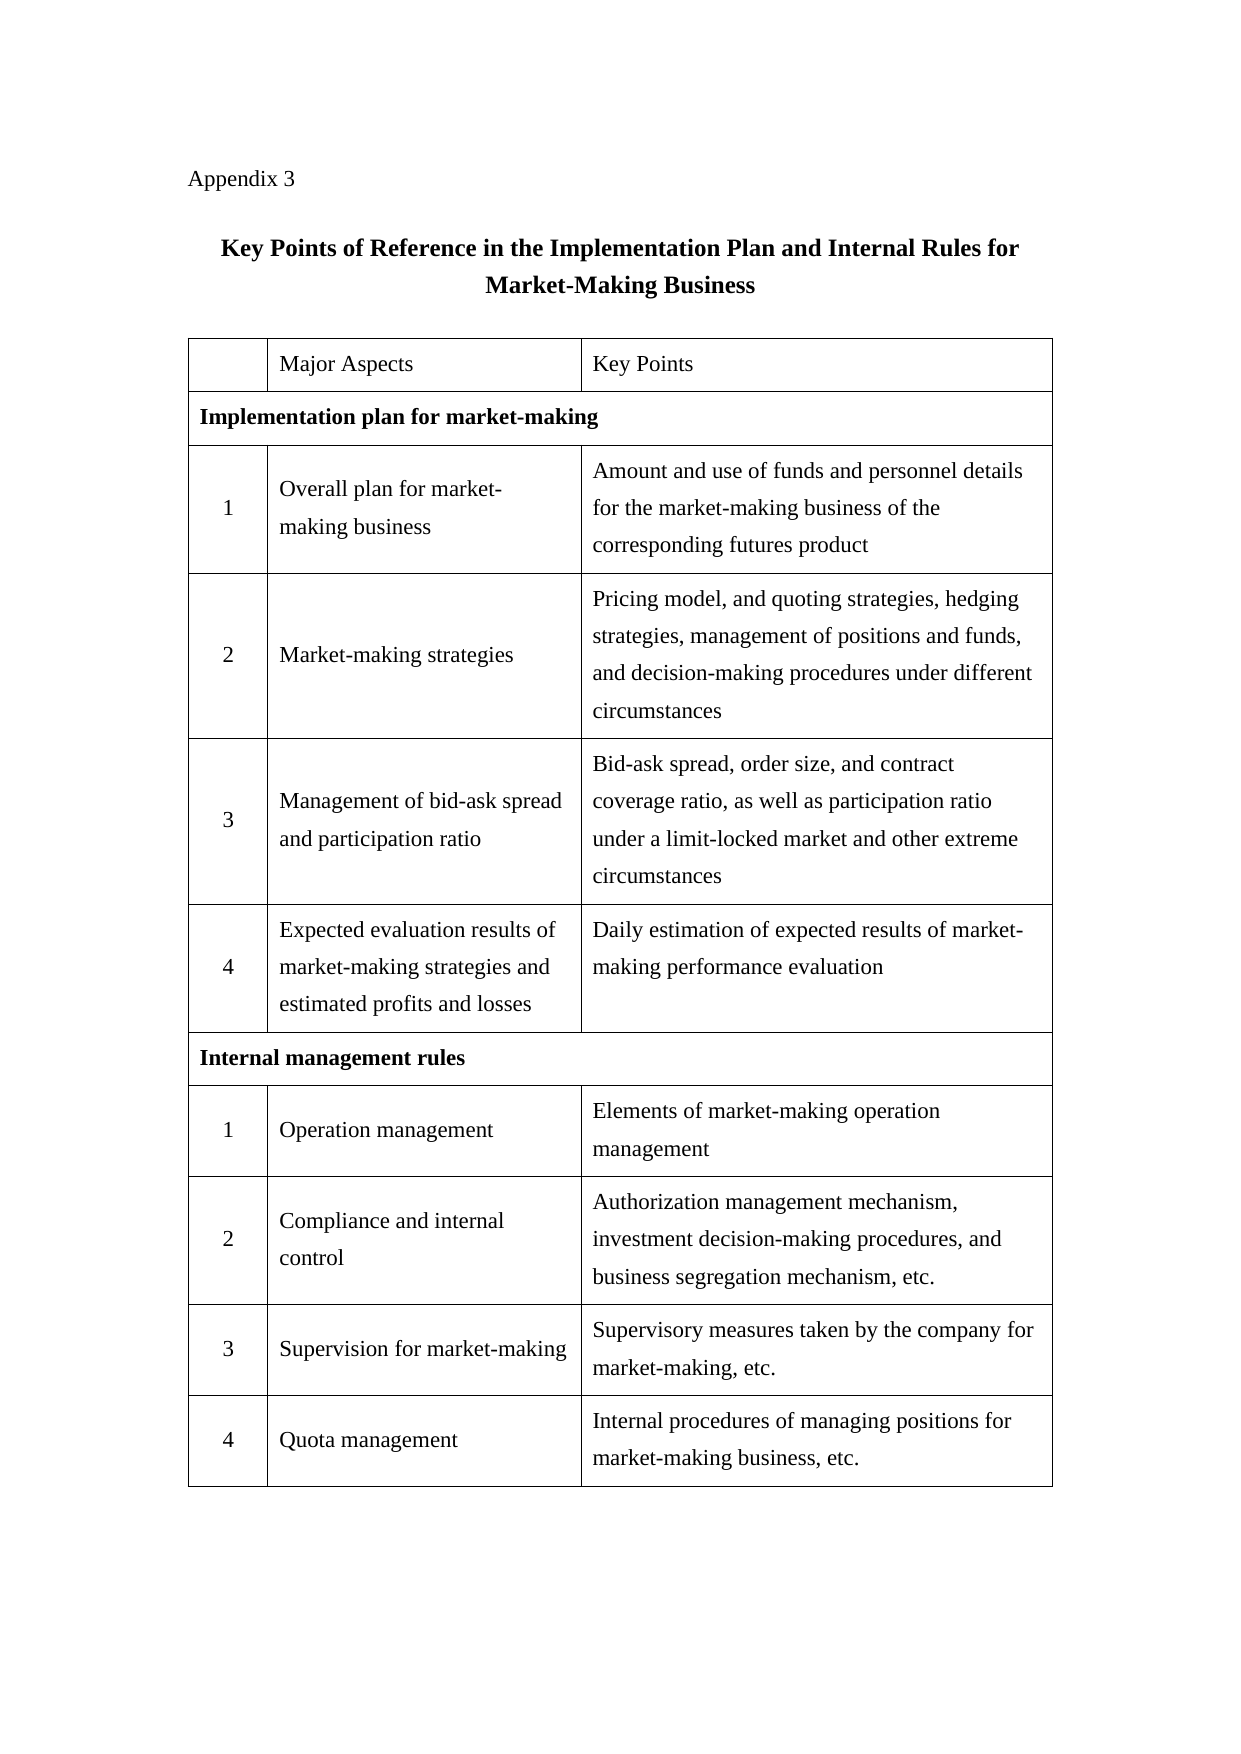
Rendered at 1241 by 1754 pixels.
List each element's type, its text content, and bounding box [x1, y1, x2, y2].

table_cell Pricing model, and quoting strategies, hedging strategies, management of positions and funds, and decision-making procedures under different circumstances [582, 574, 1052, 738]
table_header [189, 339, 267, 391]
table_cell Internal management rules [189, 1033, 1052, 1085]
table_cell Expected evaluation results of market-making strategies and estimated profits and losses [268, 905, 581, 1032]
table_cell Overall plan for market-making business [268, 446, 581, 573]
table_cell Operation management [268, 1086, 581, 1176]
table_cell Market-making strategies [268, 574, 581, 738]
table_cell Internal procedures of managing positions for market-making business, etc. [582, 1396, 1052, 1486]
text Key Points of Reference in the Implementation Plan and Internal Rules for Market-Making Business [187, 231, 1053, 301]
table_cell Amount and use of funds and personnel details for the market-making business of the corresponding futures product [582, 446, 1052, 573]
table_cell 1 [189, 446, 267, 573]
table_cell Daily estimation of expected results of market-making performance evaluation [582, 905, 1052, 1032]
table_cell 4 [189, 1396, 267, 1486]
table_cell 1 [189, 1086, 267, 1176]
table_cell 2 [189, 1177, 267, 1304]
table_cell Supervisory measures taken by the company for market-making, etc. [582, 1305, 1052, 1395]
table_cell Compliance and internal control [268, 1177, 581, 1304]
table_cell Bid-ask spread, order size, and contract coverage ratio, as well as participation ratio under a limit-locked market and other extreme circumstances [582, 739, 1052, 903]
table_cell Implementation plan for market-making [189, 392, 1052, 444]
table_header Key Points [582, 339, 1052, 391]
table_cell 3 [189, 1305, 267, 1395]
table_cell Supervision for market-making [268, 1305, 581, 1395]
table_cell 2 [189, 574, 267, 738]
table_cell Elements of market-making operation management [582, 1086, 1052, 1176]
table_cell Quota management [268, 1396, 581, 1486]
table_cell Authorization management mechanism, investment decision-making procedures, and business segregation mechanism, etc. [582, 1177, 1052, 1304]
table_cell 3 [189, 739, 267, 903]
text Appendix 3 [187, 162, 1053, 194]
table_header Major Aspects [268, 339, 581, 391]
table_cell 4 [189, 905, 267, 1032]
table_cell Management of bid-ask spread and participation ratio [268, 739, 581, 903]
